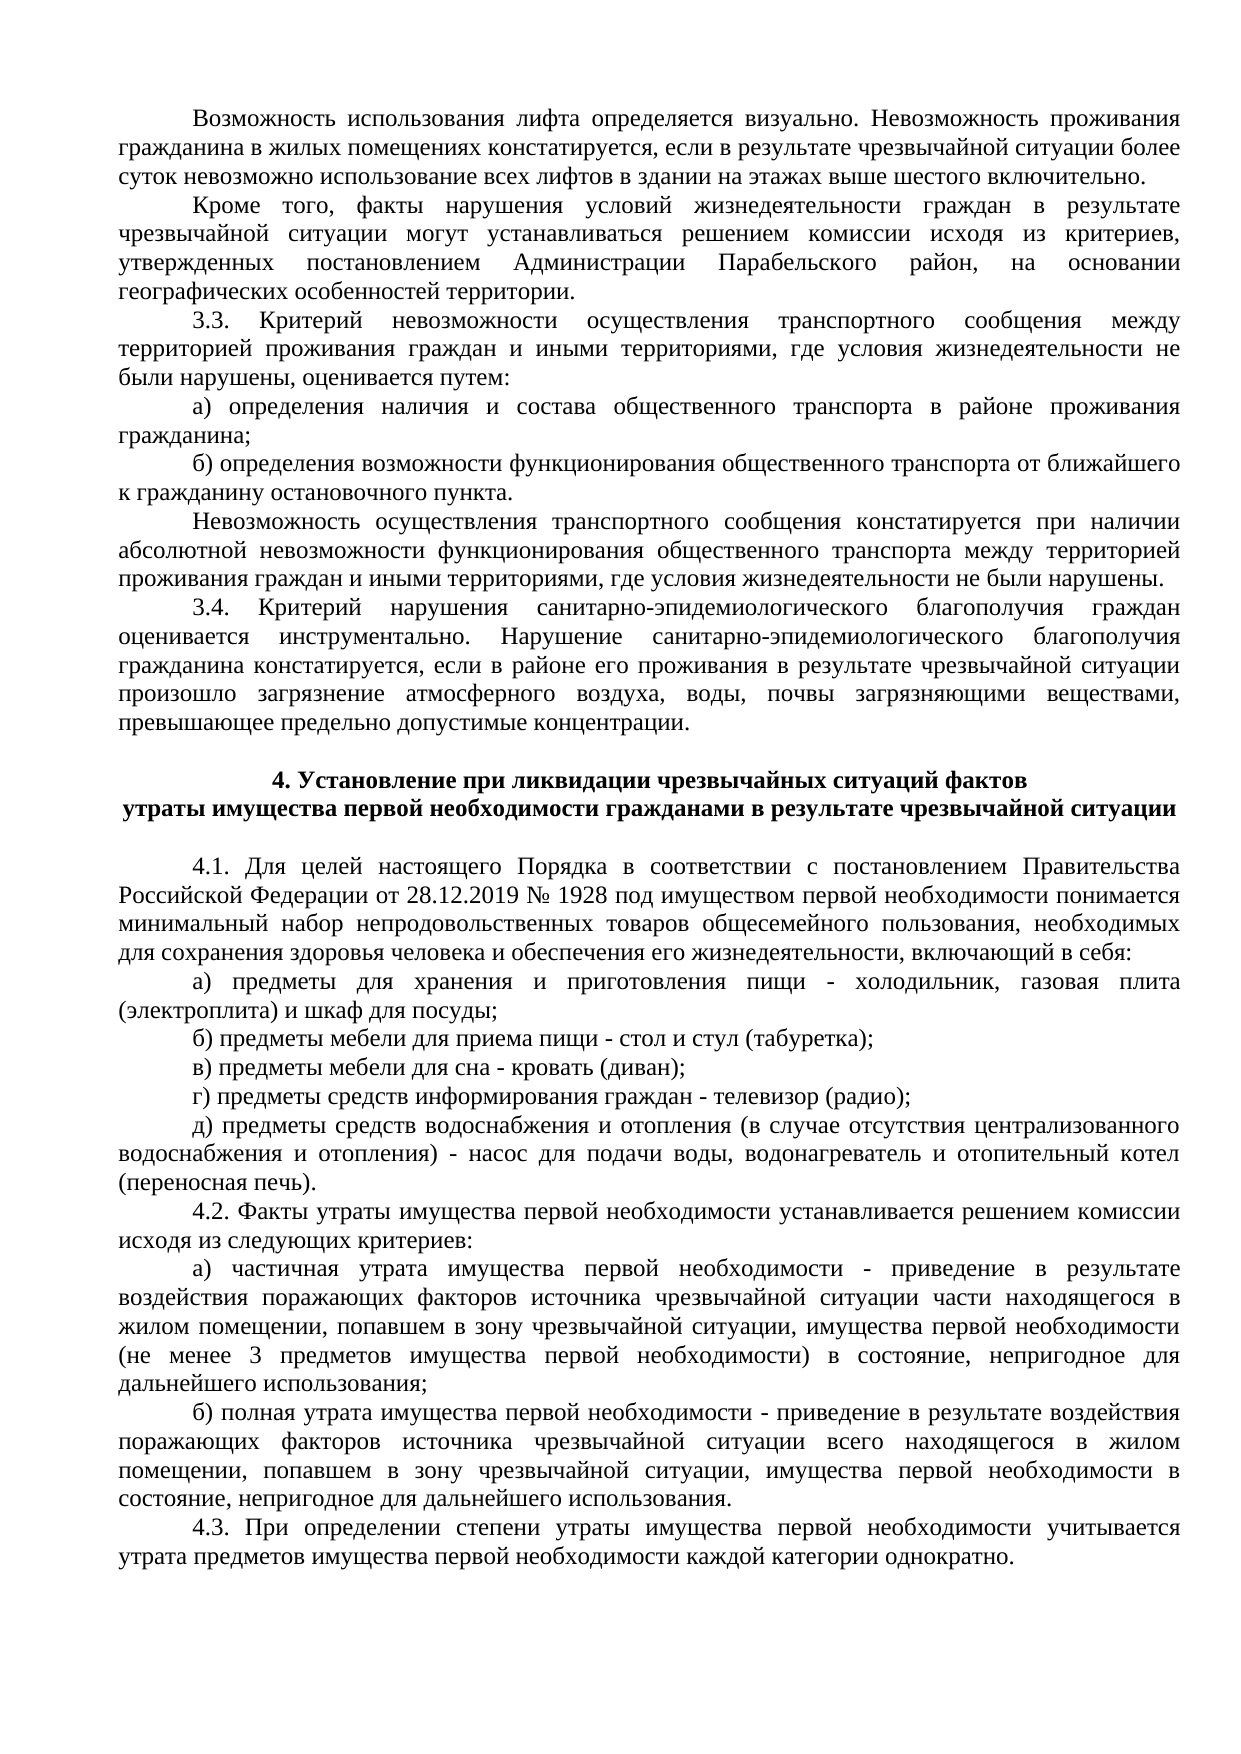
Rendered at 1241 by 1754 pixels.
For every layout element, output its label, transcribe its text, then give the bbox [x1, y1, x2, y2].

text 4.3. При определении степени утраты имущества первой необходимости учитывается утрата предметов имущества первой необходимости каждой категории однократно. [118, 1512, 1181, 1570]
text 4.2. Факты утраты имущества первой необходимости устанавливается решением комиссии исходя из следующих критериев: [118, 1196, 1181, 1253]
text Возможность использования лифта определяется визуально. Невозможность проживания гражданина в жилых помещениях констатируется, если в результате чрезвычайной ситуации более суток невозможно использование всех лифтов в здании на этажах выше шестого включительно. [118, 103, 1181, 190]
text Кроме того, факты нарушения условий жизнедеятельности граждан в результате чрезвычайной ситуации могут устанавливаться решением комиссии исходя из критериев, утвержденных постановлением Администрации Парабельского район, на основании географических особенностей территории. [118, 190, 1181, 305]
text 4. Установление при ликвидации чрезвычайных ситуаций фактов [118, 765, 1181, 793]
text б) предметы мебели для приема пищи - стол и стул (табуретка); [118, 1023, 1181, 1052]
text 3.4. Критерий нарушения санитарно-эпидемиологического благополучия граждан оценивается инструментально. Нарушение санитарно-эпидемиологического благополучия гражданина констатируется, если в районе его проживания в результате чрезвычайной ситуации произошло загрязнение атмосферного воздуха, воды, почвы загрязняющими веществами, превышающее предельно допустимые концентрации. [118, 592, 1181, 736]
text б) полная утрата имущества первой необходимости - приведение в результате воздействия поражающих факторов источника чрезвычайной ситуации всего находящегося в жилом помещении, попавшем в зону чрезвычайной ситуации, имущества первой необходимости в состояние, непригодное для дальнейшего использования. [118, 1397, 1181, 1512]
text в) предметы мебели для сна - кровать (диван); [118, 1052, 1181, 1081]
text д) предметы средств водоснабжения и отопления (в случае отсутствия централизованного водоснабжения и отопления) - насос для подачи воды, водонагреватель и отопительный котел (переносная печь). [118, 1110, 1181, 1196]
text утраты имущества первой необходимости гражданами в результате чрезвычайной ситуации [118, 793, 1181, 822]
text а) предметы для хранения и приготовления пищи - холодильник, газовая плита (электроплита) и шкаф для посуды; [118, 966, 1181, 1023]
text 3.3. Критерий невозможности осуществления транспортного сообщения между территорией проживания граждан и иными территориями, где условия жизнедеятельности не были нарушены, оценивается путем: [118, 305, 1181, 391]
text а) определения наличия и состава общественного транспорта в районе проживания гражданина; [118, 391, 1181, 448]
text а) частичная утрата имущества первой необходимости - приведение в результате воздействия поражающих факторов источника чрезвычайной ситуации части находящегося в жилом помещении, попавшем в зону чрезвычайной ситуации, имущества первой необходимости (не менее 3 предметов имущества первой необходимости) в состояние, непригодное для дальнейшего использования; [118, 1253, 1181, 1397]
text 4.1. Для целей настоящего Порядка в соответствии с постановлением Правительства Российской Федерации от 28.12.2019 № 1928 под имуществом первой необходимости понимается минимальный набор непродовольственных товаров общесемейного пользования, необходимых для сохранения здоровья человека и обеспечения его жизнедеятельности, включающий в себя: [118, 851, 1181, 966]
text б) определения возможности функционирования общественного транспорта от ближайшего к гражданину остановочного пункта. [118, 448, 1181, 506]
text Невозможность осуществления транспортного сообщения констатируется при наличии абсолютной невозможности функционирования общественного транспорта между территорией проживания граждан и иными территориями, где условия жизнедеятельности не были нарушены. [118, 506, 1181, 592]
text г) предметы средств информирования граждан - телевизор (радио); [118, 1081, 1181, 1110]
